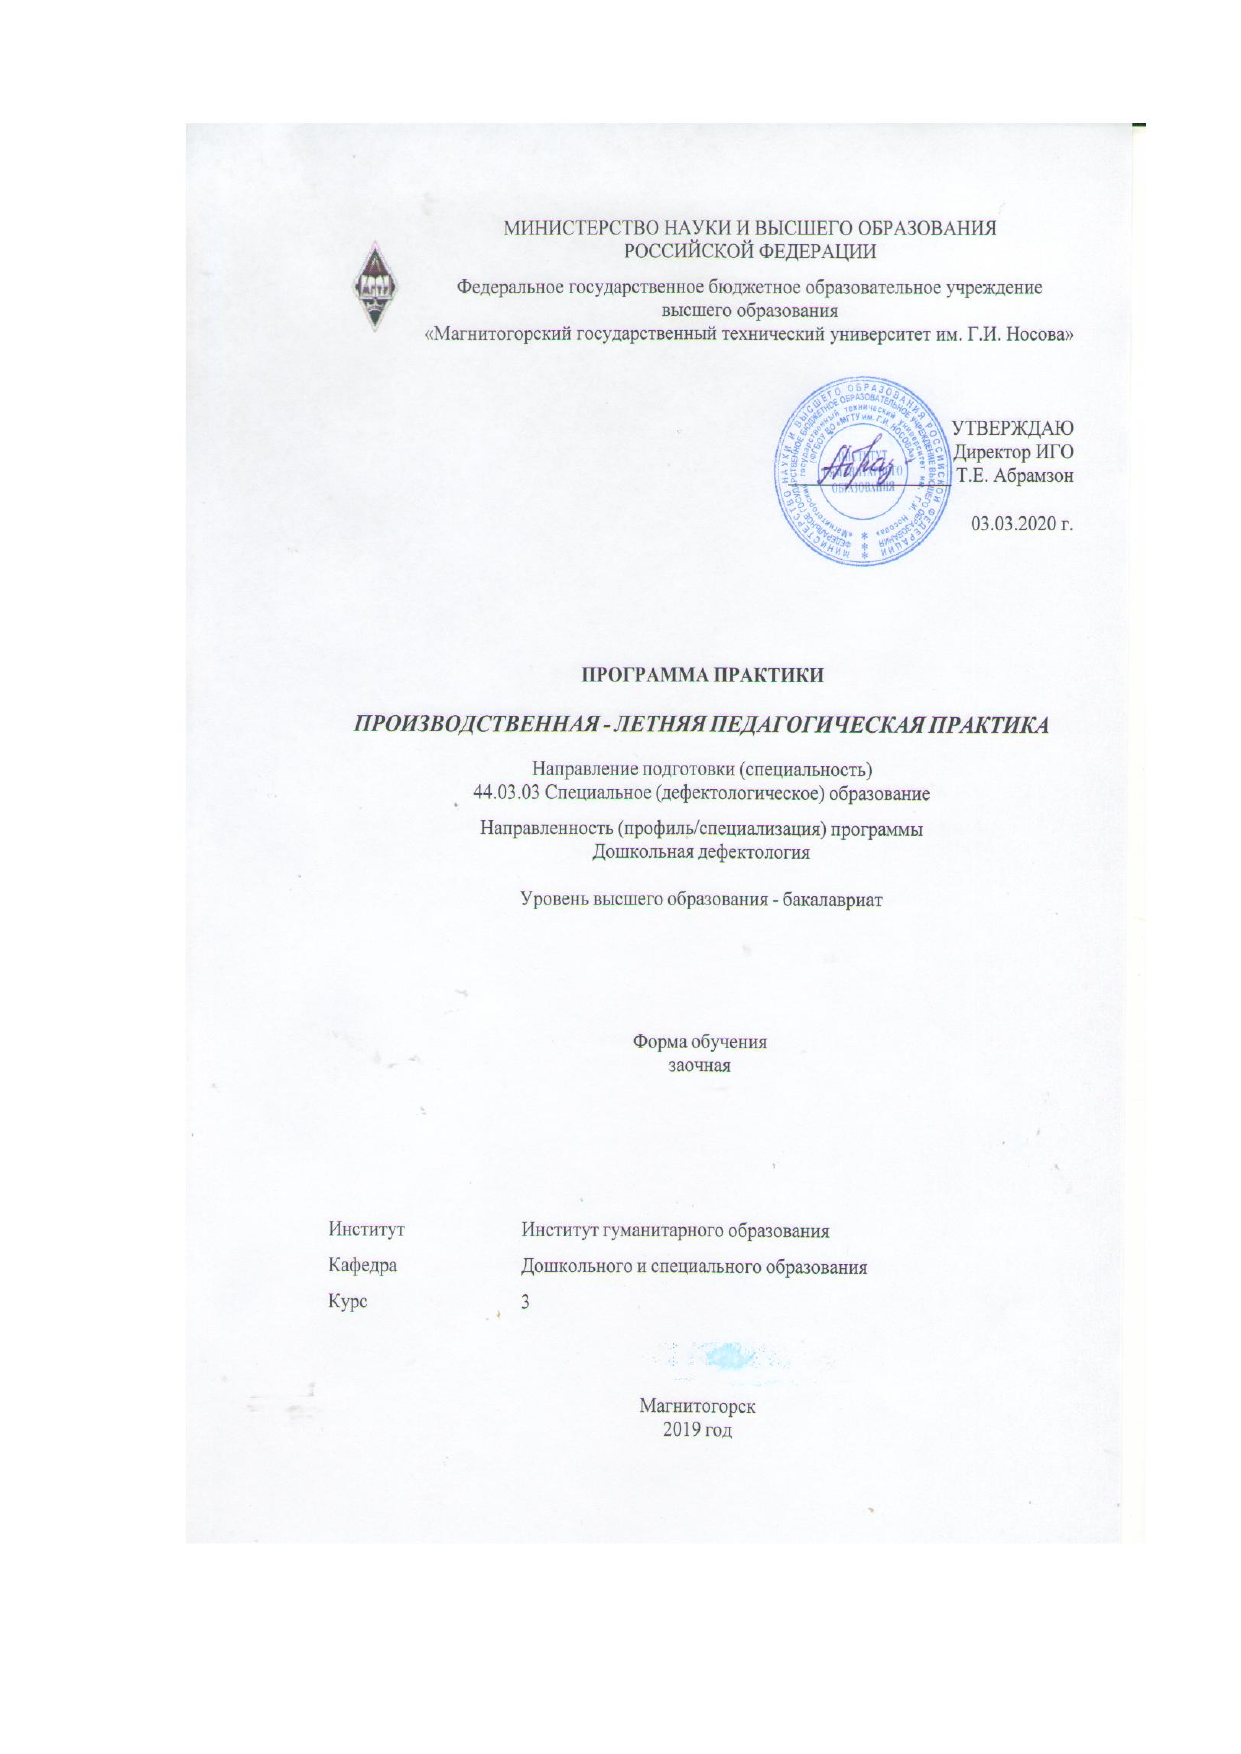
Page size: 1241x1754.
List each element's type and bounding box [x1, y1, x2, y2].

picture [177, 118, 1152, 1548]
